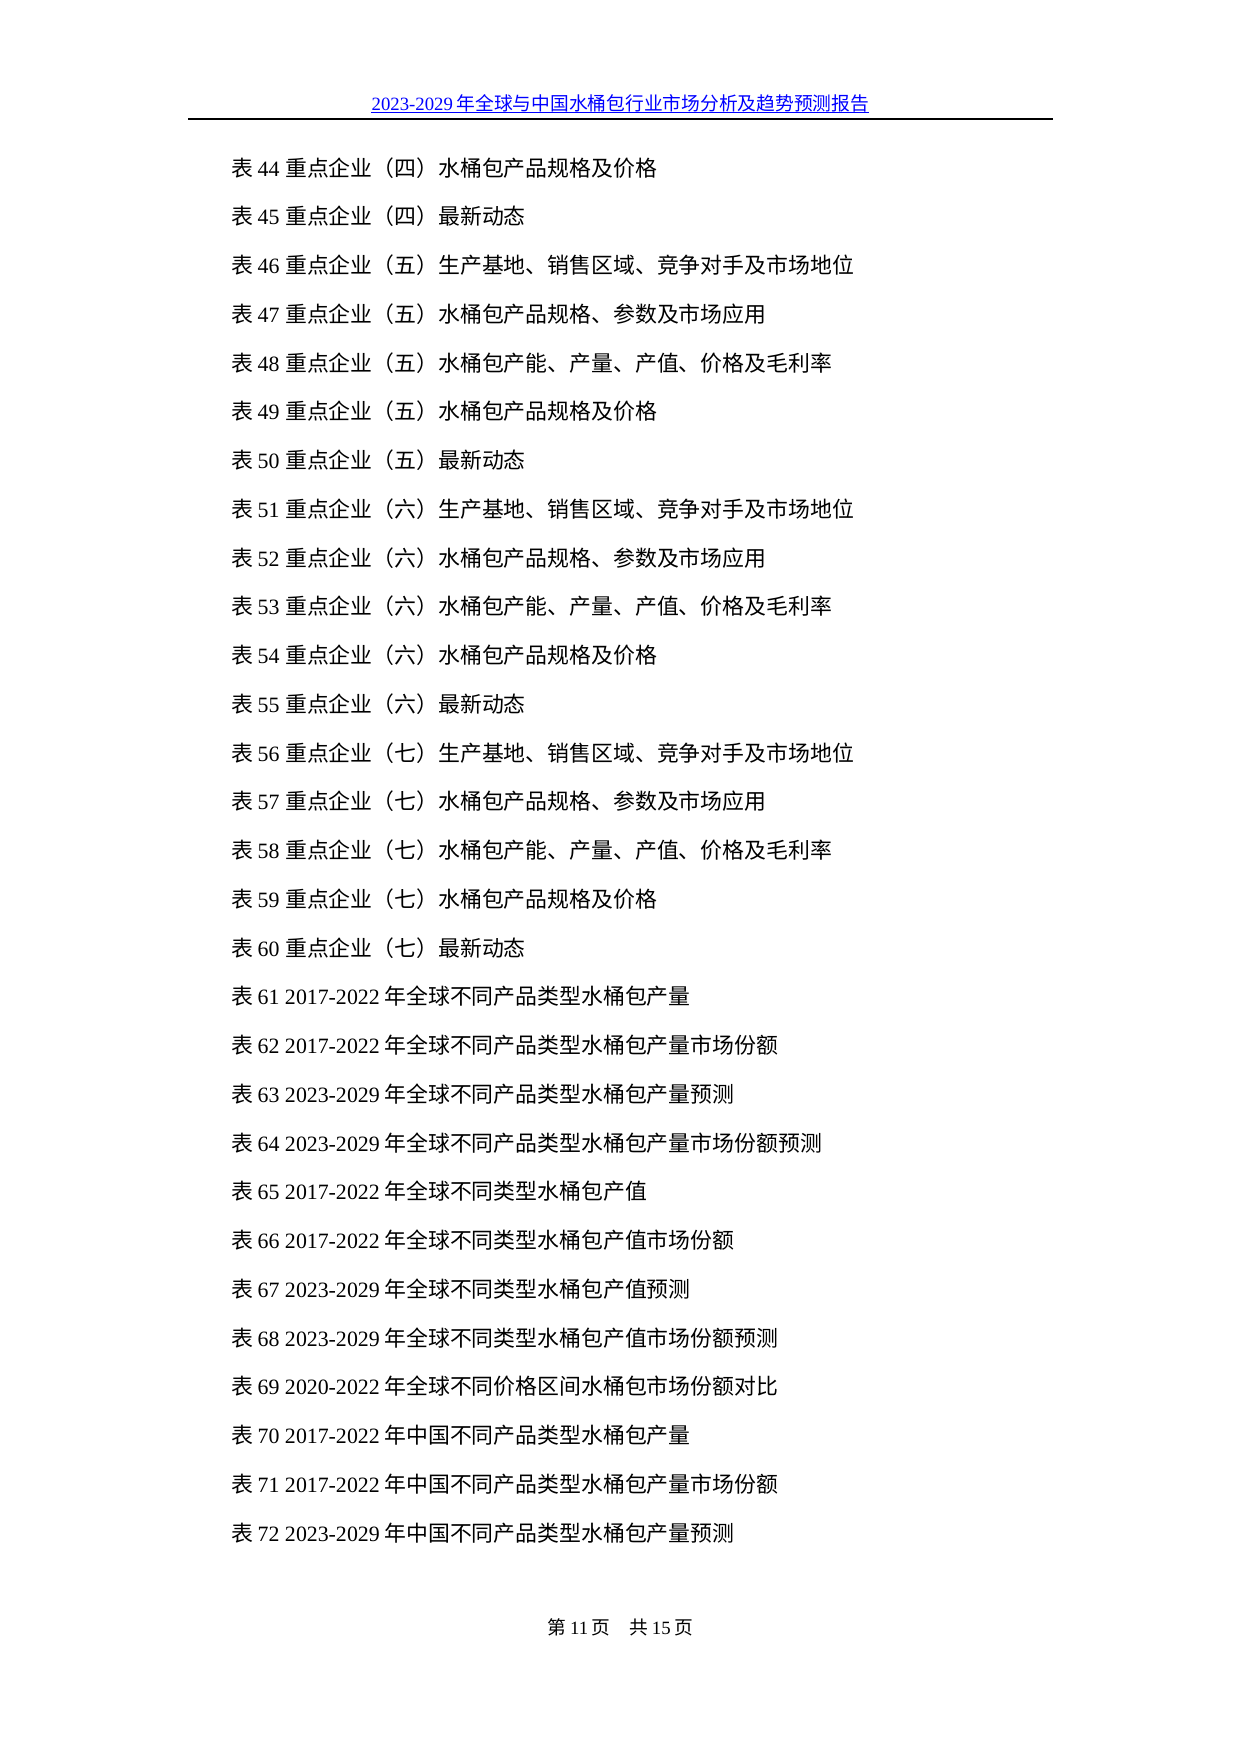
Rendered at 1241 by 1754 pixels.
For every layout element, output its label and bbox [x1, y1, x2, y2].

text [187, 150, 1053, 1548]
